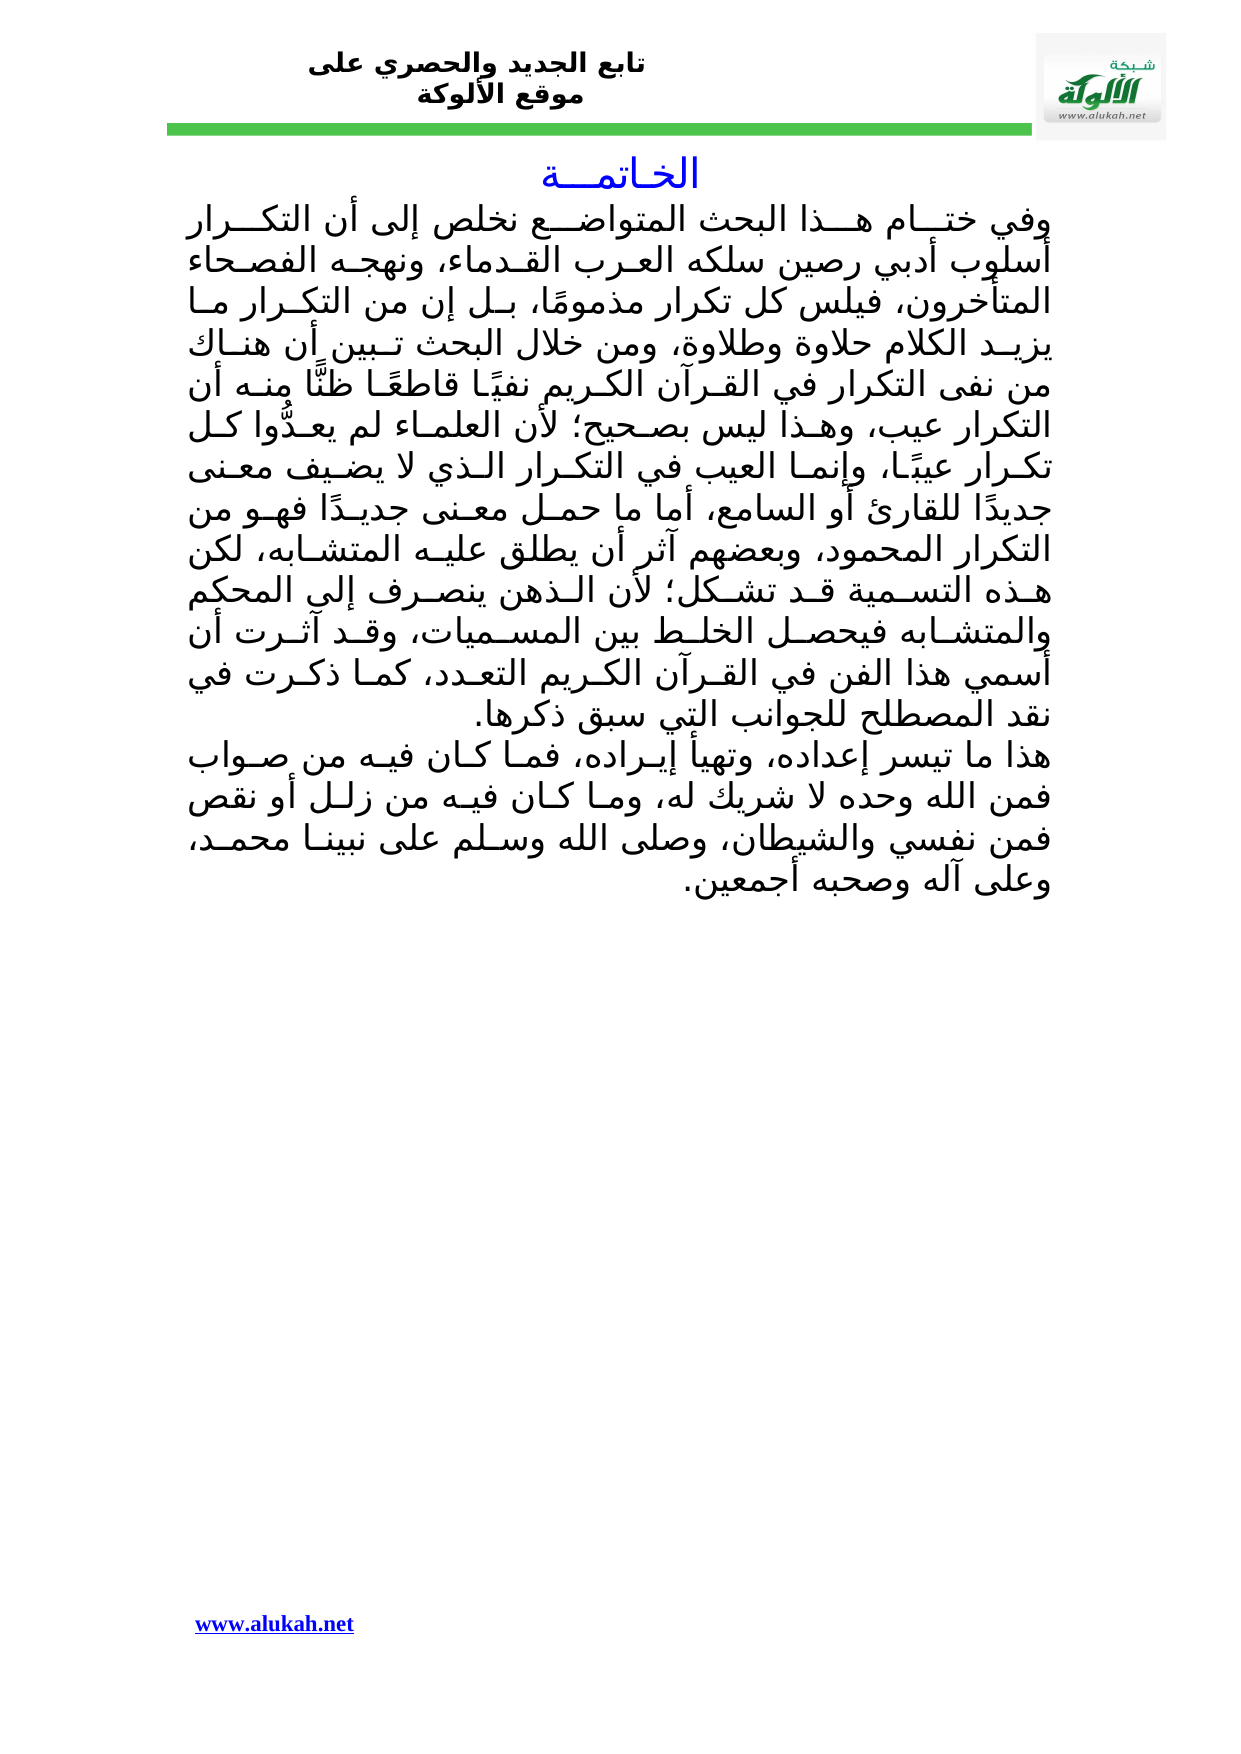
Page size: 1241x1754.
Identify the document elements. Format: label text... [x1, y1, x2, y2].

text وفي ختام هذا البحث المتواضع نخلص إلى أن التكرار أسلوب أدبي رصين سلكه العرب القدماء، ونهجه الفصحاء المتأخرون، فيلس كل تكرار مذمومًا، بل إن من التكرار ما يزيد الكلام حلاوة وطلاوة، ومن خلال البحث تبين أن هناك من نفى التكرار في القرآن الكريم نفيًا قاطعًا ظنًّا منه أن التكرار عيب، وهذا ليس بصحيح؛ لأن العلماء لم يعدُّوا كل تكرار عيبًا، وإنما العيب في التكرار الذي لا يضيف معنى جديدًا للقارئ أو السامع، أما ما حمل معنى جديدًا فهو من التكرار المحمود، وبعضهم آثر أن يطلق عليه المتشابه، لكن هذه التسمية قد تشكل؛ لأن الذهن ينصرف إلى المحكم والمتشابه فيحصل الخلط بين المسميات، وقد آثرت أن أسمي هذا الفن في القرآن الكريم التعدد، كما ذكرت في نقد المصطلح للجوانب التي سبق ذكرها. [187, 198, 1053, 735]
title الخـاتمـــة [187, 150, 1053, 198]
text هذا ما تيسر إعداده، وتهيأ إيراده، فما كان فيه من صواب فمن الله وحده لا شريك له، وما كان فيه من زلل أو نقص فمن نفسي والشيطان، وصلى الله وسلم على نبينا محمد، وعلى آله وصحبه أجمعين. [187, 735, 1053, 900]
